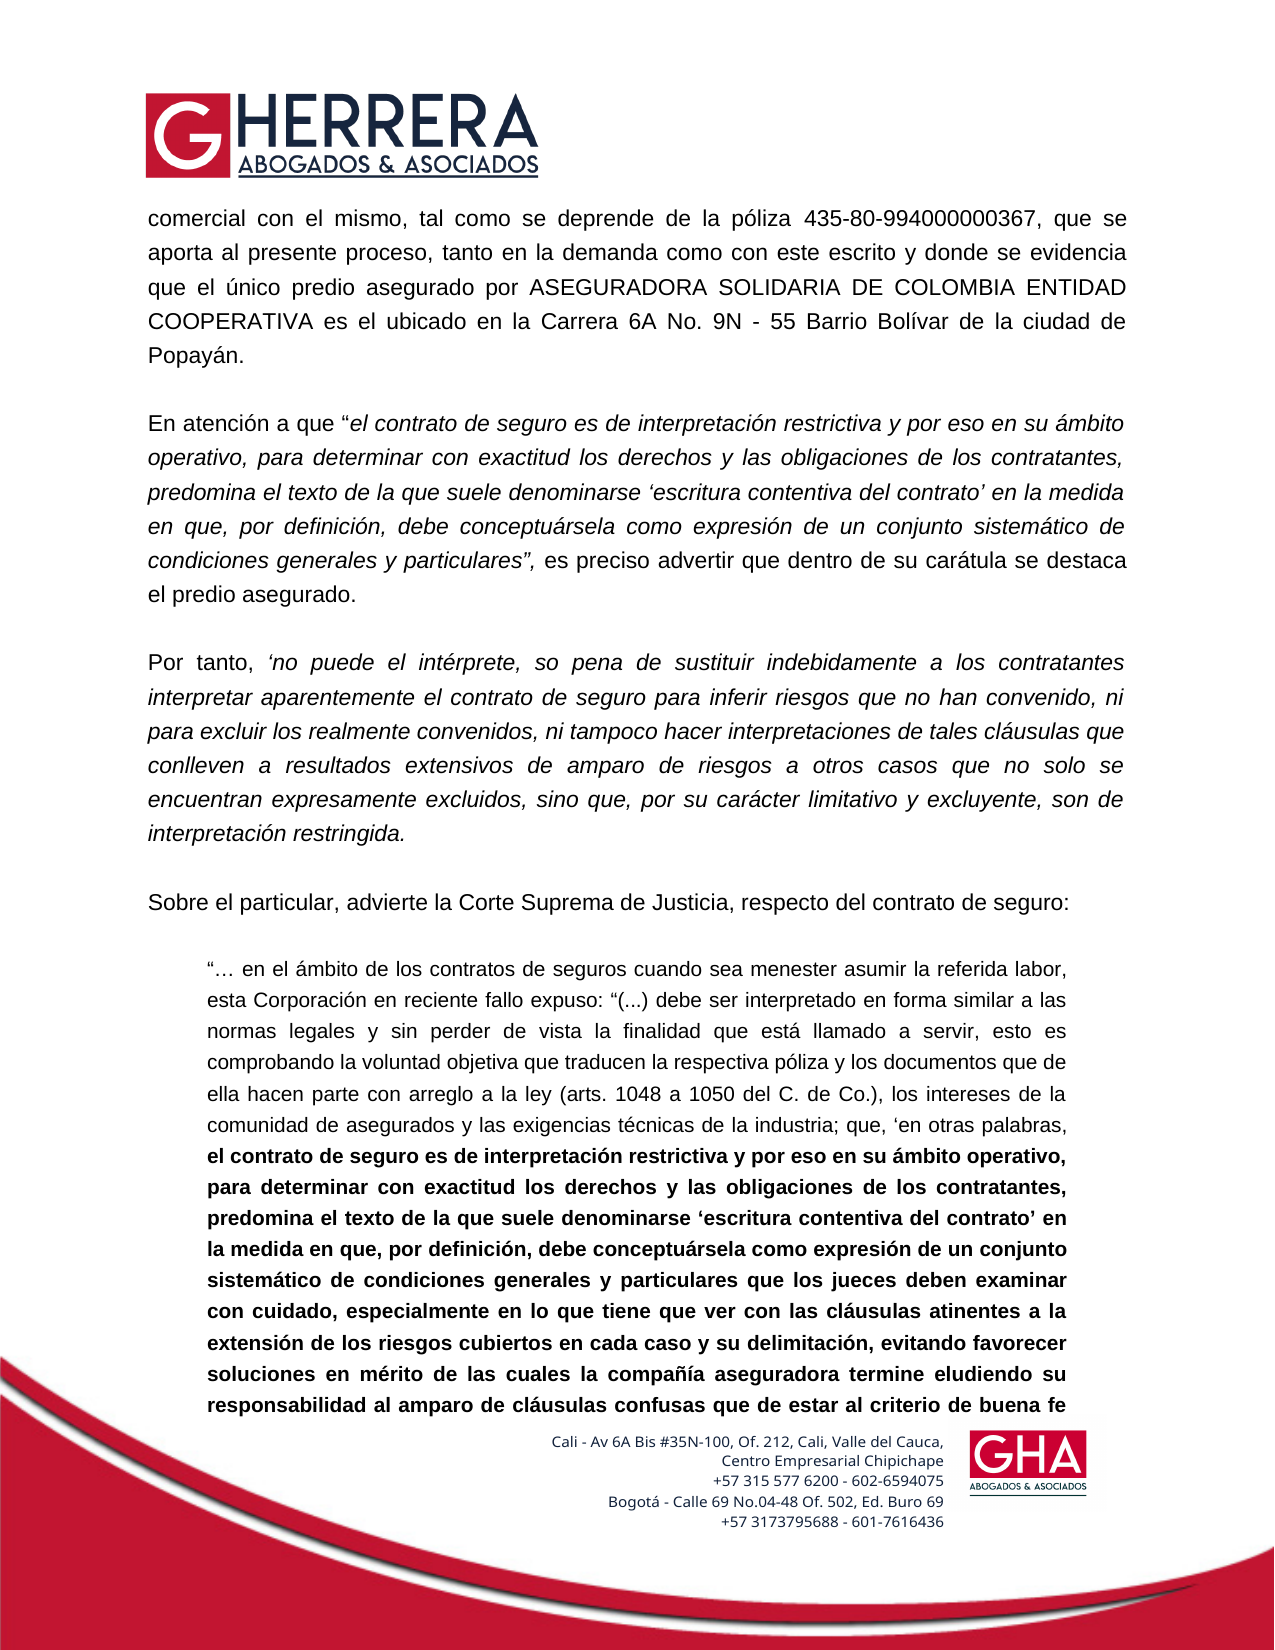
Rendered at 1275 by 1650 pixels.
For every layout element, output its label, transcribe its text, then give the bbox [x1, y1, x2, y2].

picture [125, 69, 558, 201]
picture [0, 1343, 1274, 1650]
text En atención a que “el contrato de seguro es de interpretación restrictiva y por eso en su ámbito operativo, para determinar con exactitud los derechos y las obligaciones de los contratantes, predomina el texto de la que suele denominarse ‘escritura contentiva del contrato’ en la medida en que, por definición, debe conceptuársela como expresión de un conjunto sistemático de condiciones generales y particulares”, es preciso advertir que dentro de su carátula se destaca el predio asegurado. [148, 410, 1127, 607]
text Sobre el particular, advierte la Corte Suprema de Justicia, respecto del contrato de seguro: [148, 888, 1127, 915]
text Por tanto, ‘no puede el intérprete, so pena de sustituir indebidamente a los contratantes interpretar aparentemente el contrato de seguro para inferir riesgos que no han convenido, ni para excluir los realmente convenidos, ni tampoco hacer interpretaciones de tales cláusulas que conlleven a resultados extensivos de amparo de riesgos a otros casos que no solo se encuentran expresamente excluidos, sino que, por su carácter limitativo y excluyente, son de interpretación restringida. [148, 649, 1127, 846]
